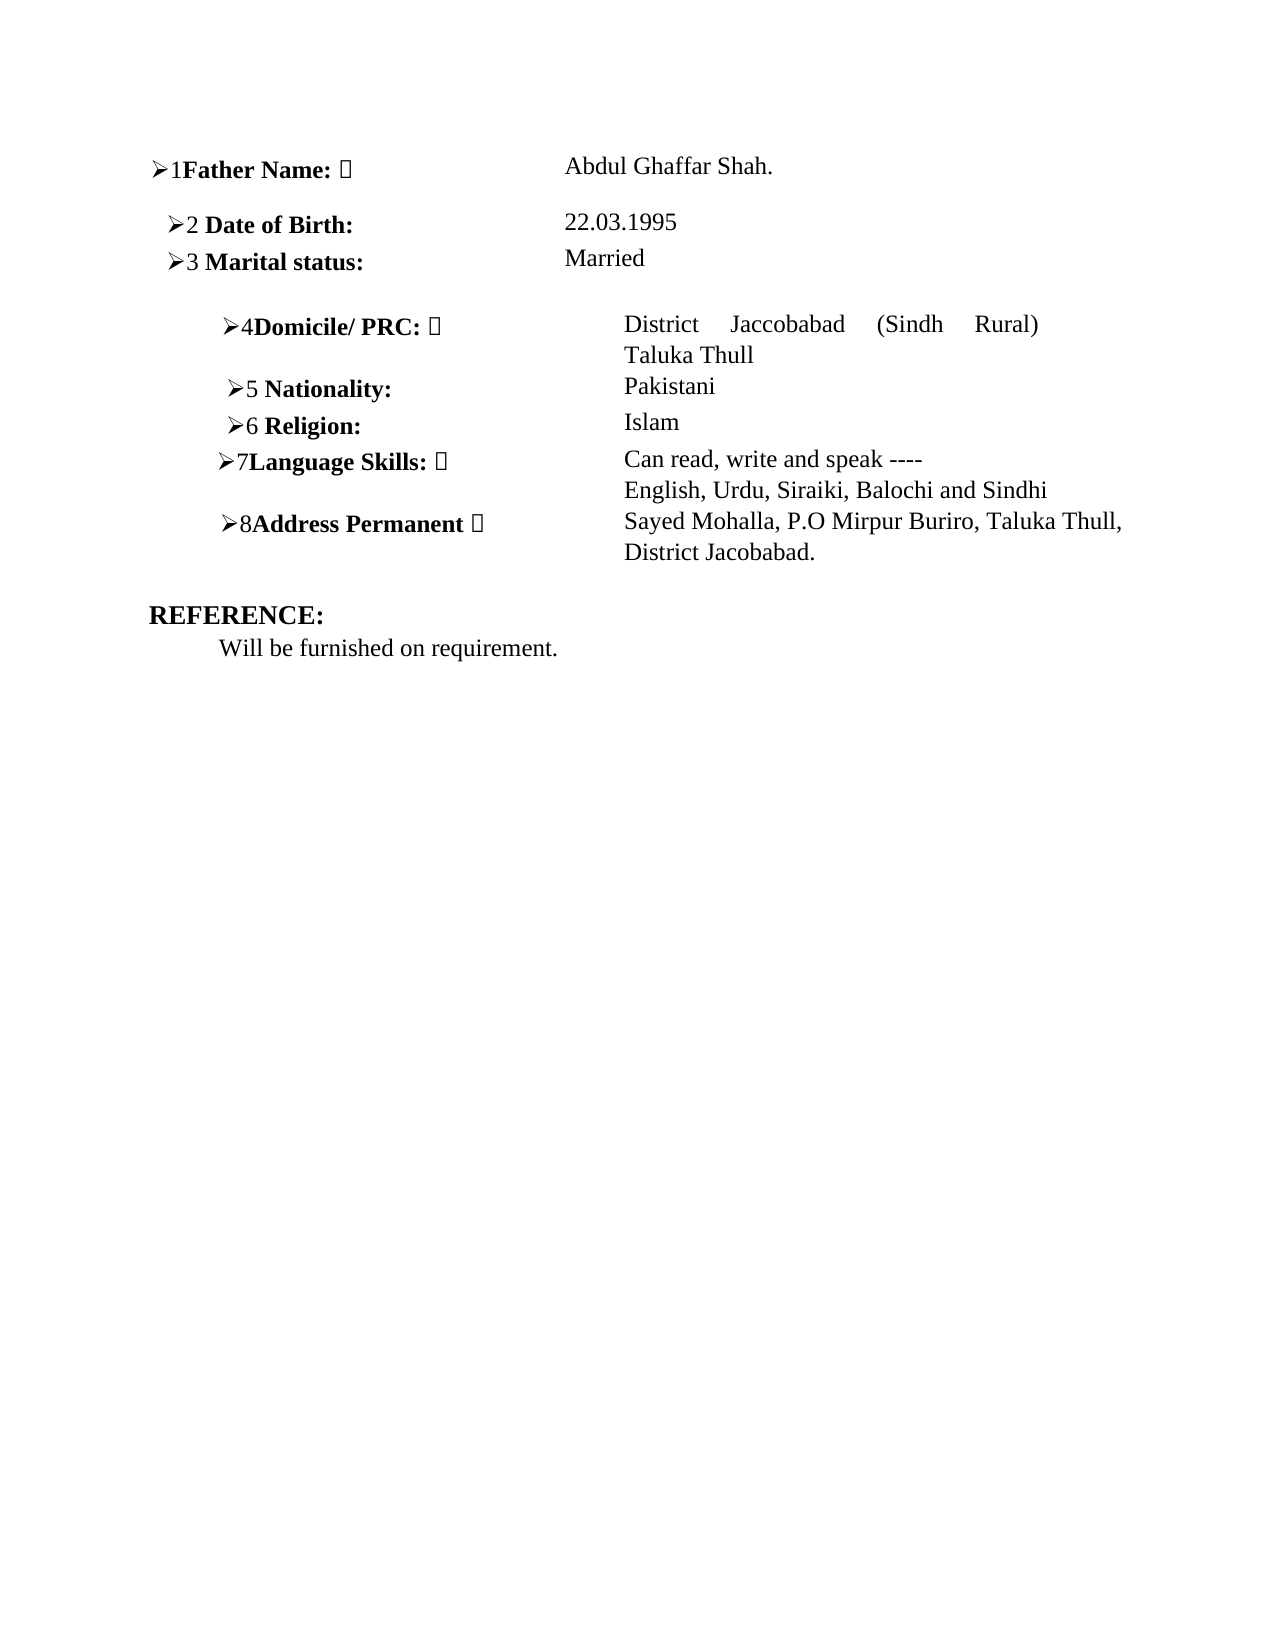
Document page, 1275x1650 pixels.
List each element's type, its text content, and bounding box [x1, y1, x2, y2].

table_cell Islam [624, 408, 1128, 444]
table_cell ➢ Nationality: [216, 371, 624, 407]
table_header ➢Father Name:  [150, 151, 564, 207]
table_cell Married [564, 243, 779, 279]
table_header District Jaccobabad (Sindh Rural) Taluka Thull [624, 309, 1128, 371]
table_cell Sayed Mohalla, P.O Mirpur Buriro, Taluka Thull, District Jacobabad. [624, 506, 1128, 568]
table_cell ➢Address Permanent  [216, 506, 624, 568]
table_cell ➢ Religion: [216, 408, 624, 444]
table_cell 22.03.1995 [564, 207, 779, 243]
table_cell ➢ Date of Birth: [150, 207, 564, 243]
table_cell Can read, write and speak ---- English, Urdu, Siraiki, Balochi and Sindhi [624, 444, 1128, 506]
table_cell ➢ Marital status: [150, 243, 564, 279]
text REFERENCE: [148, 599, 1106, 630]
table_header ➢Domicile/ PRC:  [216, 309, 624, 371]
table_header Abdul Ghaffar Shah. [564, 151, 779, 207]
table_cell Pakistani [624, 371, 1128, 407]
text Will be furnished on requirement. [148, 633, 1106, 661]
table_cell ➢Language Skills:  [216, 444, 624, 506]
